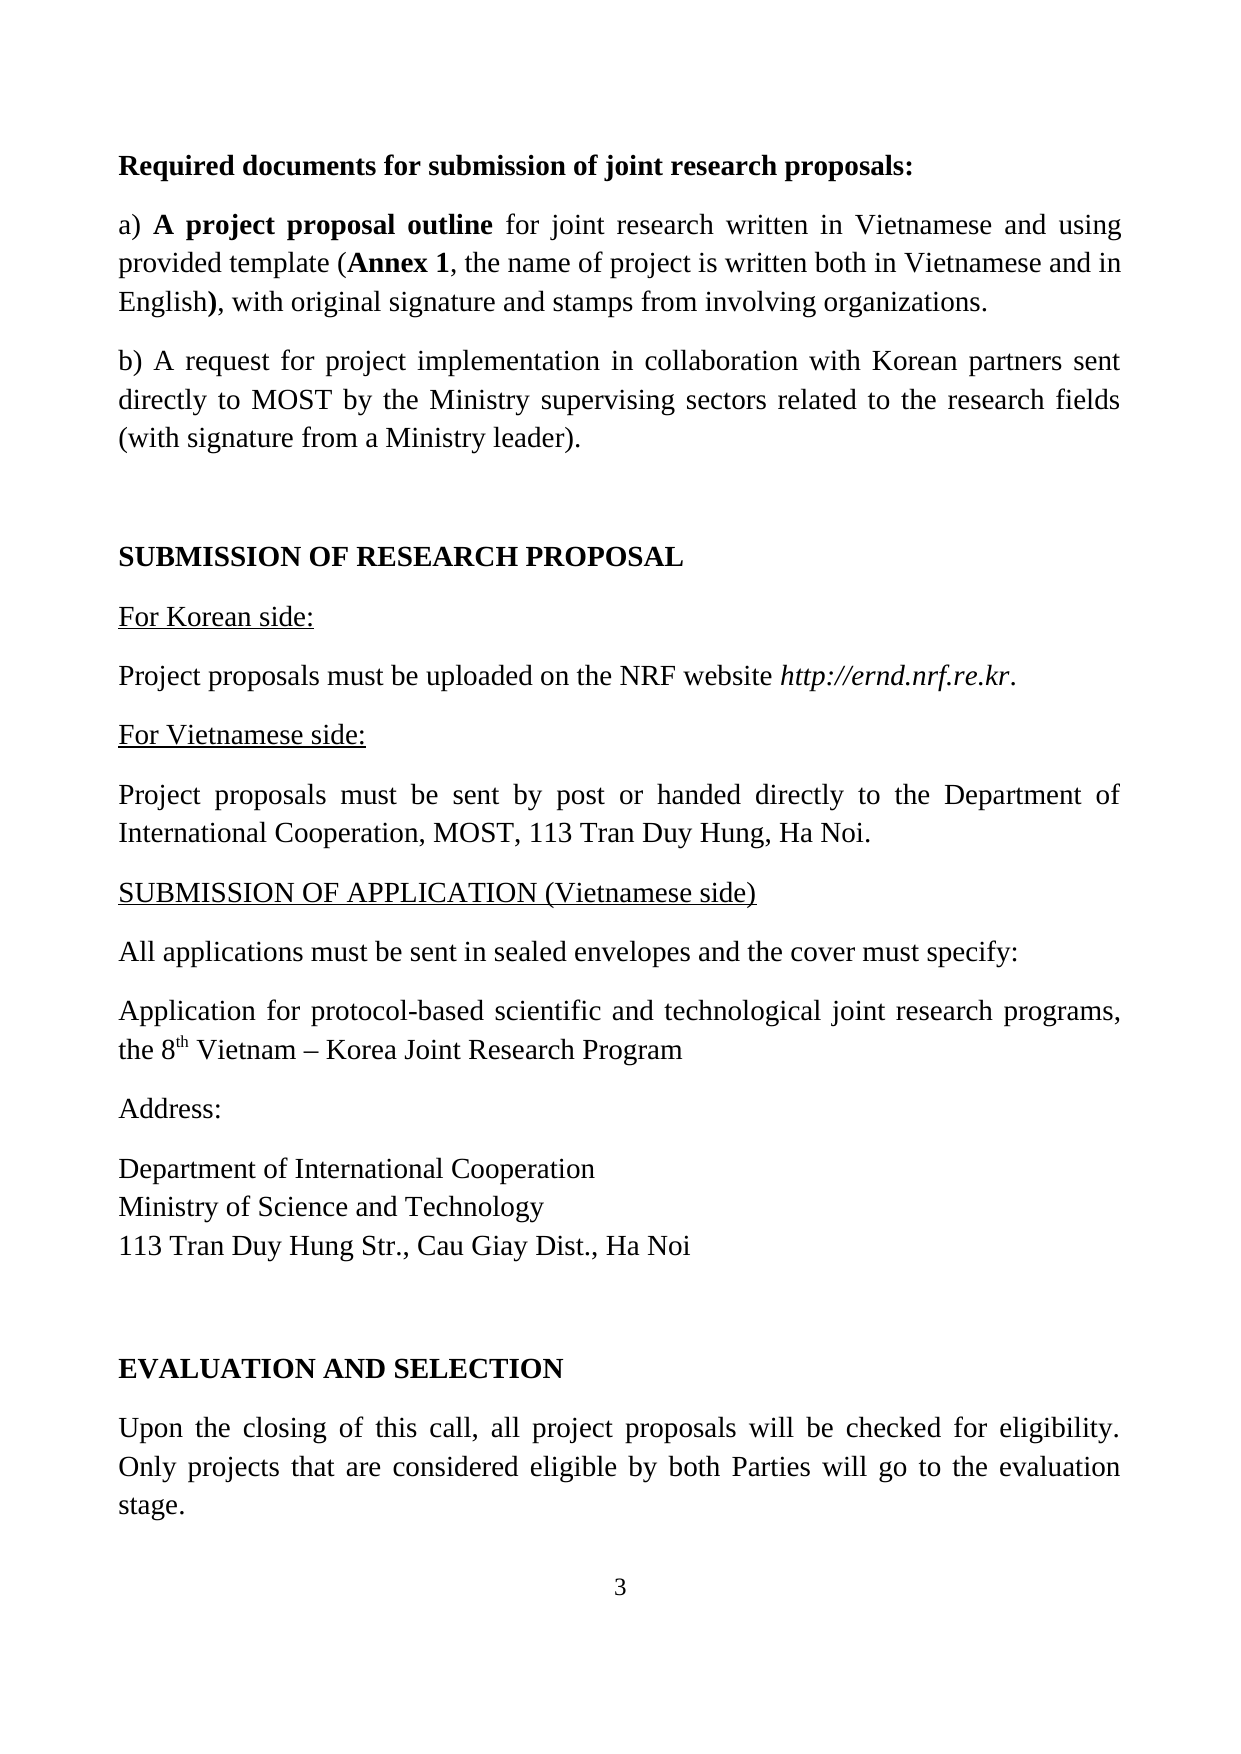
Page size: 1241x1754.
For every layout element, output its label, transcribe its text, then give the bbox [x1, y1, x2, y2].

text Project proposals must be sent by post or handed directly to the Department of International Cooperation, MOST, 113 Tran Duy Hung, Ha Noi. [118, 777, 1122, 849]
text 113 Tran Duy Hung Str., Cau Giay Dist., Ha Noi [118, 1228, 1122, 1261]
text SUBMISSION OF RESEARCH PROPOSAL [118, 539, 1122, 573]
text Application for protocol-based scientific and technological joint research programs, the 8th Vietnam – Korea Joint Research Program [118, 993, 1122, 1066]
text For Korean side: [118, 599, 1122, 632]
text EVALUATION AND SELECTION [118, 1351, 1122, 1384]
text b) A request for project implementation in collaboration with Korean partners sent directly to MOST by the Ministry supervising sectors related to the research fields (with signature from a Ministry leader). [118, 343, 1122, 454]
text Upon the closing of this call, all project proposals will be checked for eligibility. Only projects that are considered eligible by both Parties will go to the evaluation stage. [118, 1410, 1122, 1521]
text Department of International Cooperation [118, 1151, 1122, 1184]
text SUBMISSION OF APPLICATION (Vietnamese side) [118, 875, 1122, 908]
text Ministry of Science and Technology [118, 1189, 1122, 1223]
text All applications must be sent in sealed envelopes and the cover must specify: [118, 934, 1122, 968]
text For Vietnamese side: [118, 717, 1122, 751]
text Address: [118, 1091, 1122, 1125]
text Project proposals must be uploaded on the NRF website http://ernd.nrf.re.kr. [118, 658, 1122, 692]
text Required documents for submission of joint research proposals: [118, 148, 1122, 181]
text a) A project proposal outline for joint research written in Vietnamese and using provided template (Annex 1, the name of project is written both in Vietnamese and in English), with original signature and stamps from involving organizations. [118, 207, 1122, 318]
